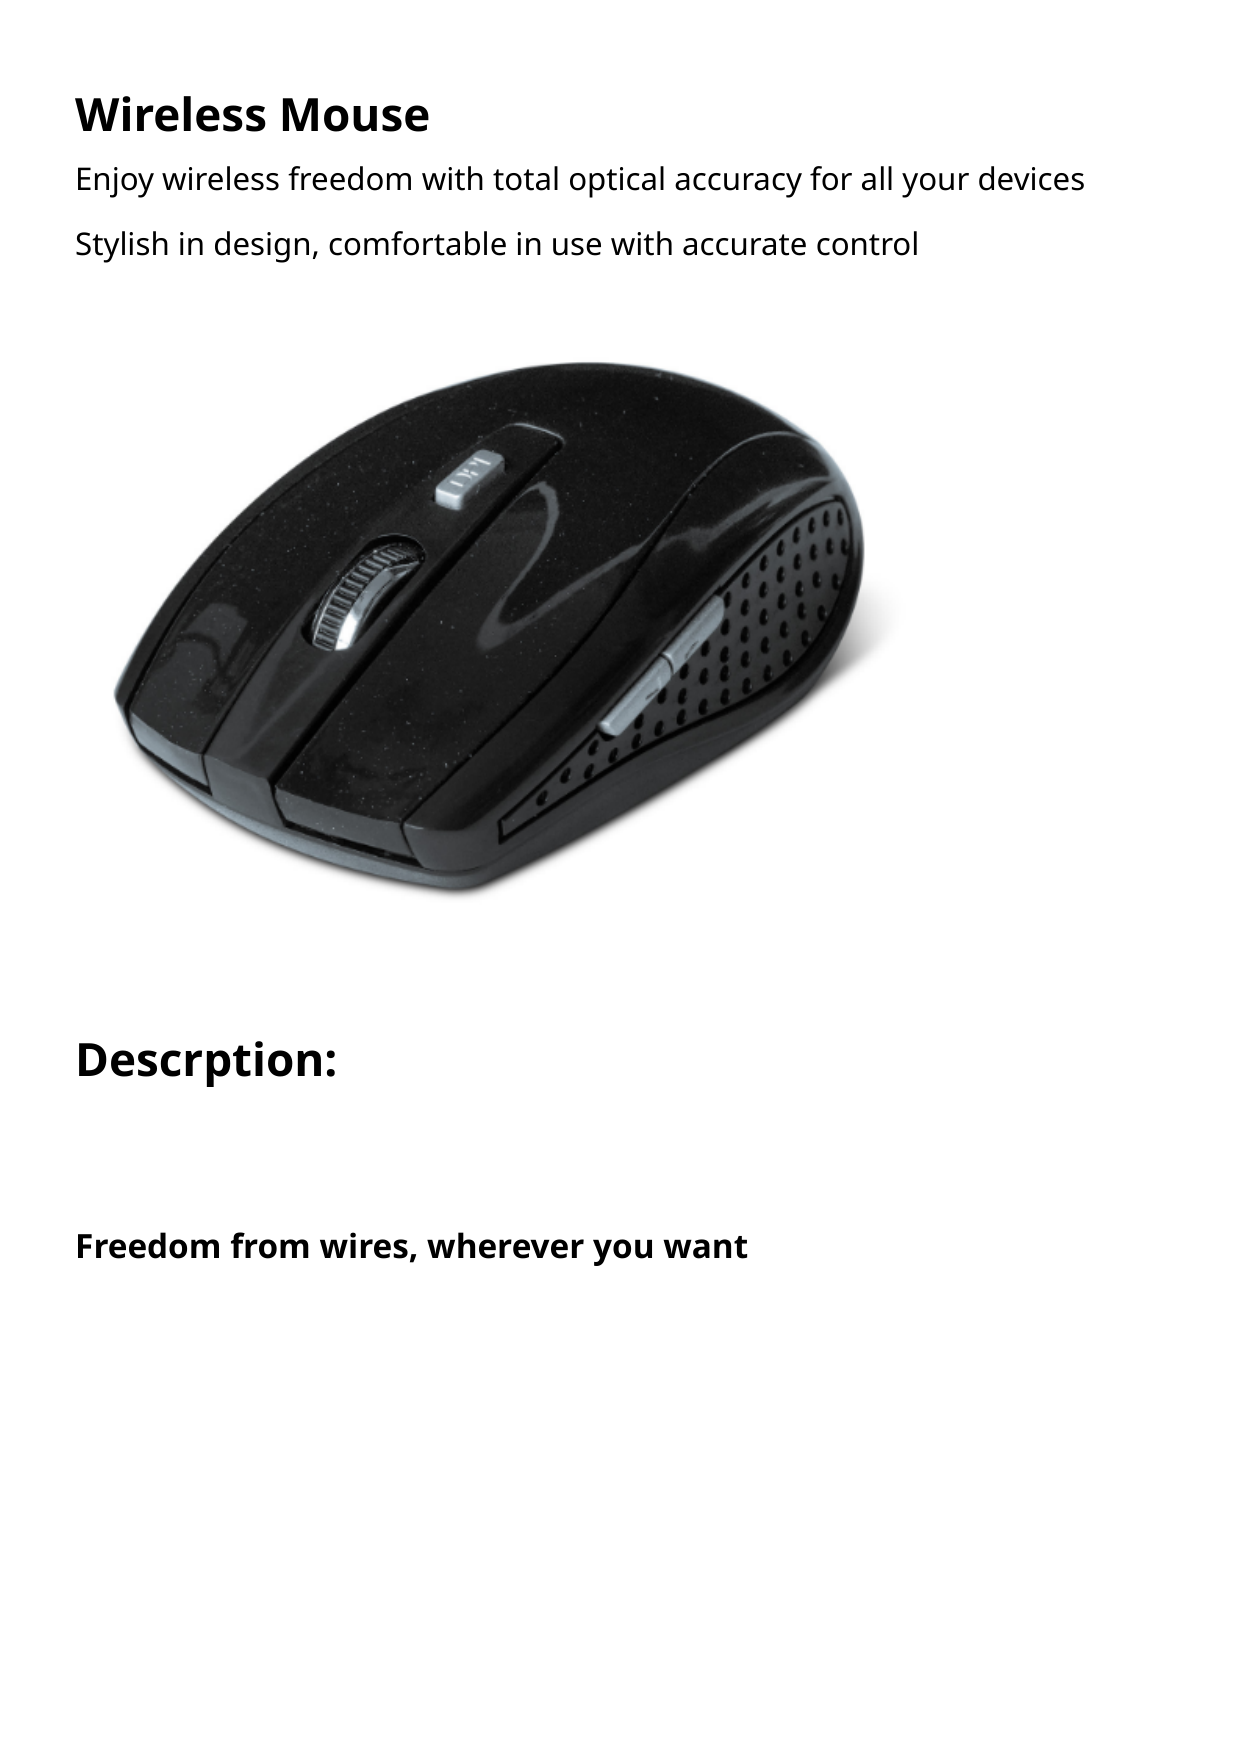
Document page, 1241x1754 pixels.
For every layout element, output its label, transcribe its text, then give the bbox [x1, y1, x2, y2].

picture [75, 275, 924, 964]
text Stylish in design, comfortable in use with accurate control [75, 211, 1165, 276]
text Wireless Mouse [75, 81, 1165, 146]
text Enjoy wireless freedom with total optical accuracy for all your devices [75, 146, 1165, 211]
subtitle Descrption: [75, 1026, 1165, 1091]
text Freedom from wires, wherever you want [75, 1213, 1165, 1278]
